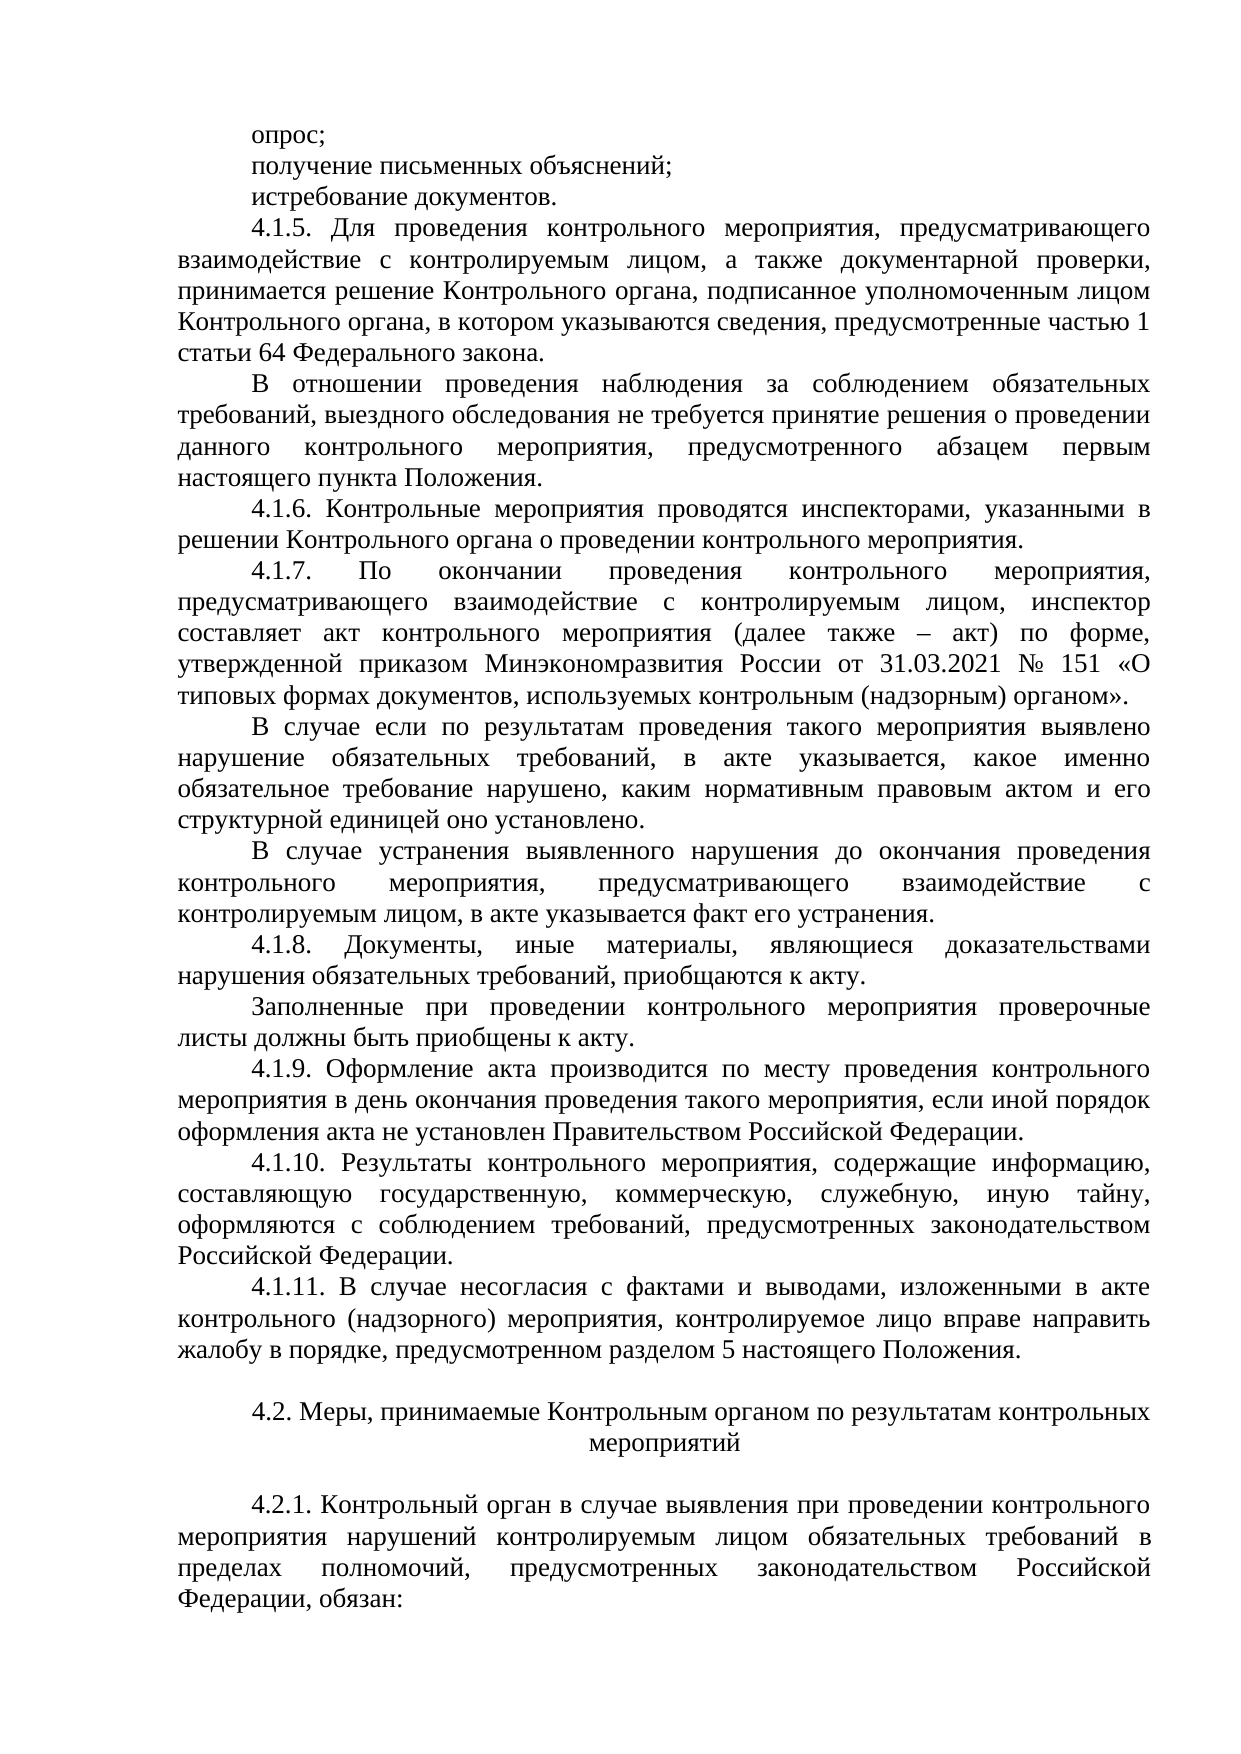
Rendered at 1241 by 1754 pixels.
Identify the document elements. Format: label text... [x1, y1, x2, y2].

text 4.1.6. Контрольные мероприятия проводятся инспекторами, указанными в решении Контрольного органа о проведении контрольного мероприятия. [177, 492, 1152, 554]
text получение письменных объяснений; [177, 149, 1152, 180]
text В случае если по результатам проведения такого мероприятия выявлено нарушение обязательных требований, в акте указывается, какое именно обязательное требование нарушено, каким нормативным правовым актом и его структурной единицей оно установлено. [177, 710, 1152, 834]
text В отношении проведения наблюдения за соблюдением обязательных требований, выездного обследования не требуется принятие решения о проведении данного контрольного мероприятия, предусмотренного абзацем первым настоящего пункта Положения. [177, 367, 1152, 492]
text истребование документов. [177, 180, 1152, 212]
text 4.1.9. Оформление акта производится по месту проведения контрольного мероприятия в день окончания проведения такого мероприятия, если иной порядок оформления акта не установлен Правительством Российской Федерации. [177, 1052, 1152, 1146]
text опрос; [177, 118, 1152, 149]
text 4.1.11. В случае несогласия с фактами и выводами, изложенными в акте контрольного (надзорного) мероприятия, контролируемое лицо вправе направить жалобу в порядке, предусмотренном разделом 5 настоящего Положения. [177, 1271, 1152, 1364]
text 4.2. Меры, принимаемые Контрольным органом по результатам контрольных мероприятий [177, 1395, 1152, 1457]
text 4.1.5. Для проведения контрольного мероприятия, предусматривающего взаимодействие с контролируемым лицом, а также документарной проверки, принимается решение Контрольного органа, подписанное уполномоченным лицом Контрольного органа, в котором указываются сведения, предусмотренные частью 1 статьи 64 Федерального закона. [177, 212, 1152, 367]
text Заполненные при проведении контрольного мероприятия проверочные листы должны быть приобщены к акту. [177, 990, 1152, 1052]
text В случае устранения выявленного нарушения до окончания проведения контрольного мероприятия, предусматривающего взаимодействие с контролируемым лицом, в акте указывается факт его устранения. [177, 834, 1152, 928]
text 4.1.8. Документы, иные материалы, являющиеся доказательствами нарушения обязательных требований, приобщаются к акту. [177, 928, 1152, 990]
text 4.2.1. Контрольный орган в случае выявления при проведении контрольного мероприятия нарушений контролируемым лицом обязательных требований в пределах полномочий, предусмотренных законодательством Российской Федерации, обязан: [177, 1488, 1152, 1613]
text 4.1.10. Результаты контрольного мероприятия, содержащие информацию, составляющую государственную, коммерческую, служебную, иную тайну, оформляются с соблюдением требований, предусмотренных законодательством Российской Федерации. [177, 1146, 1152, 1271]
text 4.1.7. По окончании проведения контрольного мероприятия, предусматривающего взаимодействие с контролируемым лицом, инспектор составляет акт контрольного мероприятия (далее также – акт) по форме, утвержденной приказом Минэкономразвития России от 31.03.2021 № 151 «О типовых формах документов, используемых контрольным (надзорным) органом». [177, 554, 1152, 710]
